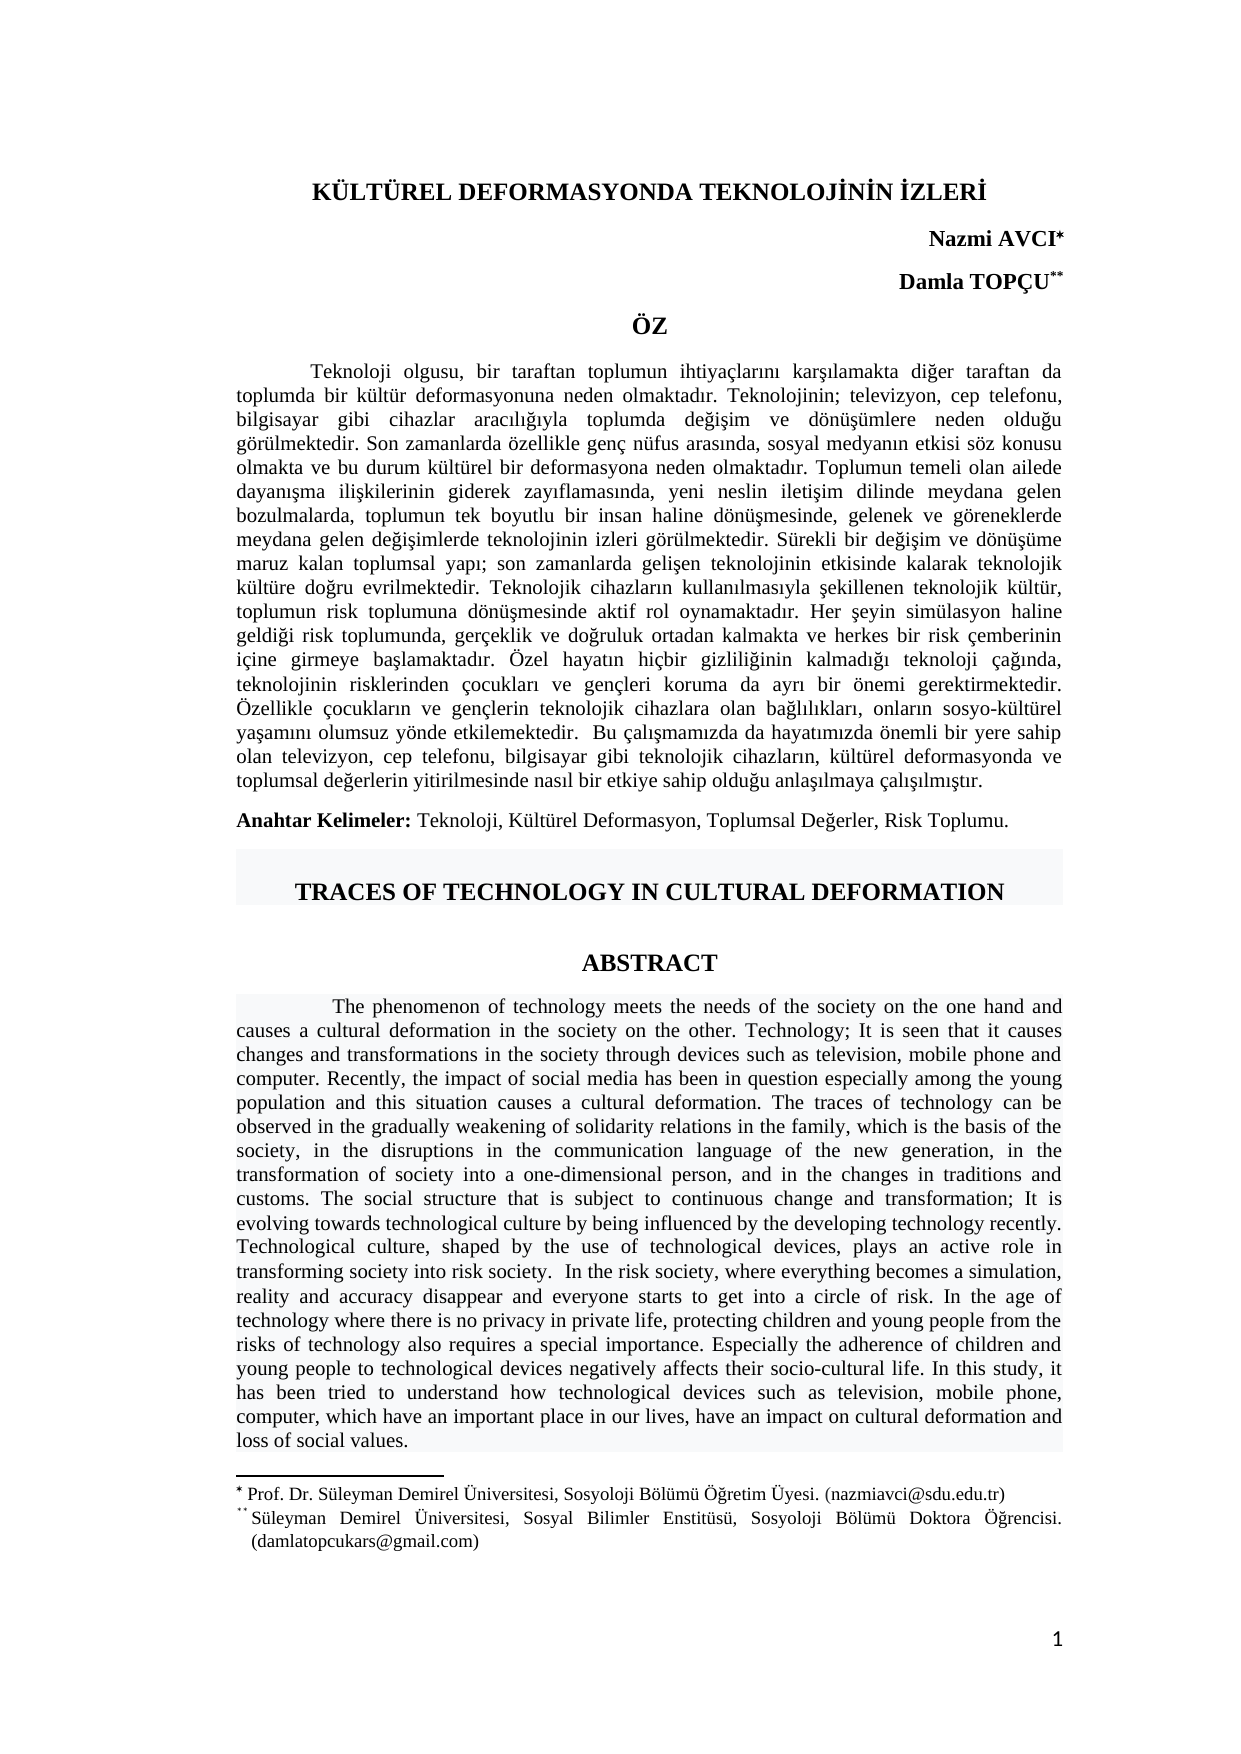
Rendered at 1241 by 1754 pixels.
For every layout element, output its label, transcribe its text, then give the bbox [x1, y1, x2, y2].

text Anahtar Kelimeler: Teknoloji, Kültürel Deformasyon, Toplumsal Değerler, Risk Toplumu. [236, 808, 1063, 832]
text The phenomenon of technology meets the needs of the society on the one hand and causes a cultural deformation in the society on the other. Technology; It is seen that it causes changes and transformations in the society through devices such as television, mobile phone and computer. Recently, the impact of social media has been in question especially among the young population and this situation causes a cultural deformation. The traces of technology can be observed in the gradually weakening of solidarity relations in the family, which is the basis of the society, in the disruptions in the communication language of the new generation, in the transformation of society into a one-dimensional person, and in the changes in traditions and customs. The social structure that is subject to continuous change and transformation; It is evolving towards technological culture by being influenced by the developing technology recently. Technological culture, shaped by the use of technological devices, plays an active role in transforming society into risk society. In the risk society, where everything becomes a simulation, reality and accuracy disappear and everyone starts to get into a circle of risk. In the age of technology where there is no privacy in private life, protecting children and young people from the risks of technology also requires a special importance. Especially the adherence of children and young people to technological devices negatively affects their socio-cultural life. In this study, it has been tried to understand how technological devices such as television, mobile phone, computer, which have an important place in our lives, have an impact on cultural deformation and loss of social values. [236, 994, 1063, 1452]
text Teknoloji olgusu, bir taraftan toplumun ihtiyaçlarını karşılamakta diğer taraftan da toplumda bir kültür deformasyonuna neden olmaktadır. Teknolojinin; televizyon, cep telefonu, bilgisayar gibi cihazlar aracılığıyla toplumda değişim ve dönüşümlere neden olduğu görülmektedir. Son zamanlarda özellikle genç nüfus arasında, sosyal medyanın etkisi söz konusu olmakta ve bu durum kültürel bir deformasyona neden olmaktadır. Toplumun temeli olan ailede dayanışma ilişkilerinin giderek zayıflamasında, yeni neslin iletişim dilinde meydana gelen bozulmalarda, toplumun tek boyutlu bir insan haline dönüşmesinde, gelenek ve göreneklerde meydana gelen değişimlerde teknolojinin izleri görülmektedir. Sürekli bir değişim ve dönüşüme maruz kalan toplumsal yapı; son zamanlarda gelişen teknolojinin etkisinde kalarak teknolojik kültüre doğru evrilmektedir. Teknolojik cihazların kullanılmasıyla şekillenen teknolojik kültür, toplumun risk toplumuna dönüşmesinde aktif rol oynamaktadır. Her şeyin simülasyon haline geldiği risk toplumunda, gerçeklik ve doğruluk ortadan kalmakta ve herkes bir risk çemberinin içine girmeye başlamaktadır. Özel hayatın hiçbir gizliliğinin kalmadığı teknoloji çağında, teknolojinin risklerinden çocukları ve gençleri koruma da ayrı bir önemi gerektirmektedir. Özellikle çocukların ve gençlerin teknolojik cihazlara olan bağlılıkları, onların sosyo-kültürel yaşamını olumsuz yönde etkilemektedir. Bu çalışmamızda da hayatımızda önemli bir yere sahip olan televizyon, cep telefonu, bilgisayar gibi teknolojik cihazların, kültürel deformasyonda ve toplumsal değerlerin yitirilmesinde nasıl bir etkiye sahip olduğu anlaşılmaya çalışılmıştır. [236, 359, 1063, 792]
text KÜLTÜREL DEFORMASYONDA TEKNOLOJİNİN İZLERİ [236, 177, 1063, 206]
text ÖZ [236, 311, 1063, 340]
text Nazmi AVCI [236, 225, 1063, 251]
text ABSTRACT [236, 948, 1063, 977]
text TRACES OF TECHNOLOGY IN CULTURAL DEFORMATION [236, 849, 1063, 905]
text Damla TOPÇU [236, 268, 1063, 294]
